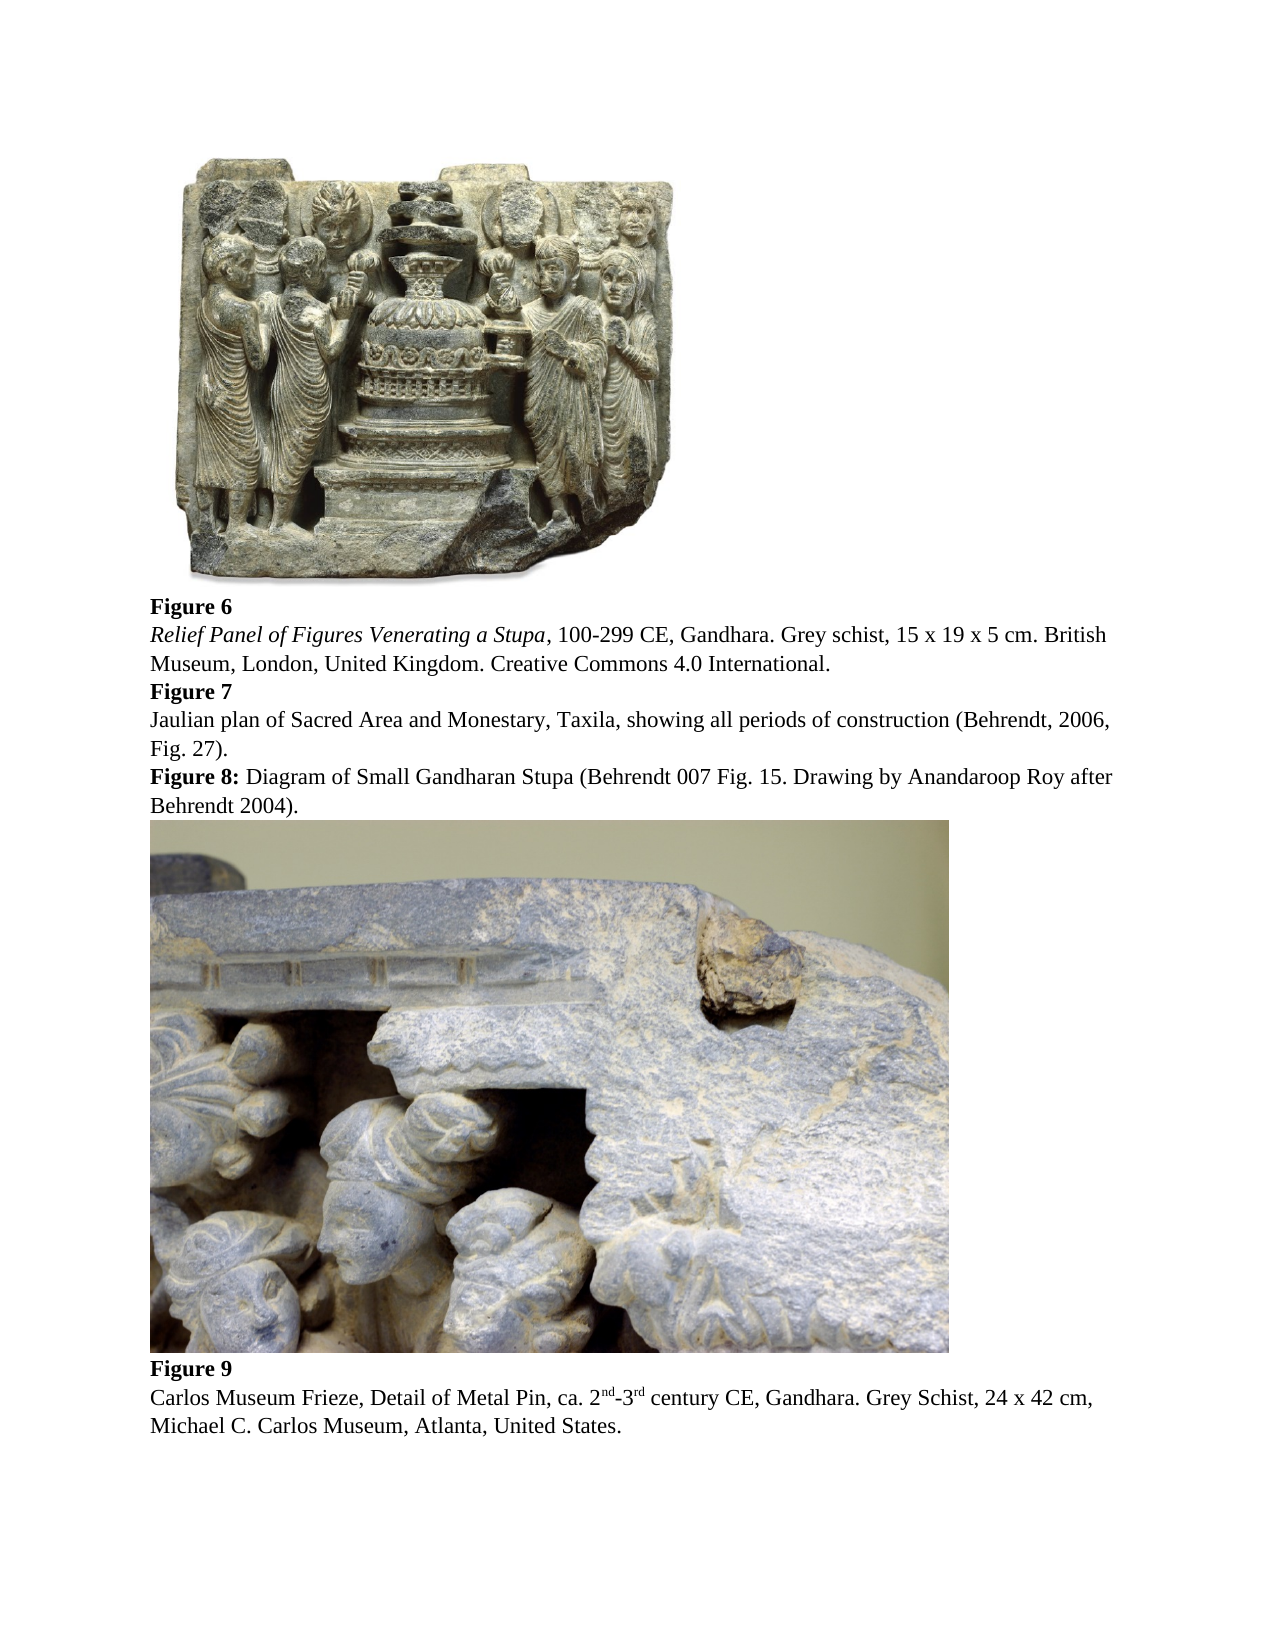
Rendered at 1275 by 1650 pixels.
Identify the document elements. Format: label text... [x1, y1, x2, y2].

text Jaulian plan of Sacred Area and Monestary, Taxila, showing all periods of construction (Behrendt, 2006, Fig. 27). [150, 707, 1125, 761]
text Figure 8: Diagram of Small Gandharan Stupa (Behrendt 007 Fig. 15. Drawing by Anandaroop Roy after Behrendt 2004). [150, 763, 1125, 818]
text Figure 6 [150, 593, 1125, 619]
picture [150, 820, 949, 1353]
text Carlos Museum Frieze, Detail of Metal Pin, ca. 2nd-3rd century CE, Gandhara. Grey Schist, 24 x 42 cm, Michael C. Carlos Museum, Atlanta, United States. [150, 1384, 1125, 1438]
text Figure 7 [150, 678, 1125, 704]
text Relief Panel of Figures Venerating a Stupa, 100-299 CE, Gandhara. Grey schist, 15 x 19 x 5 cm. British Museum, London, United Kingdom. Creative Commons 4.0 International. [150, 621, 1125, 676]
text Figure 9 [150, 1355, 1125, 1382]
picture [150, 150, 685, 591]
